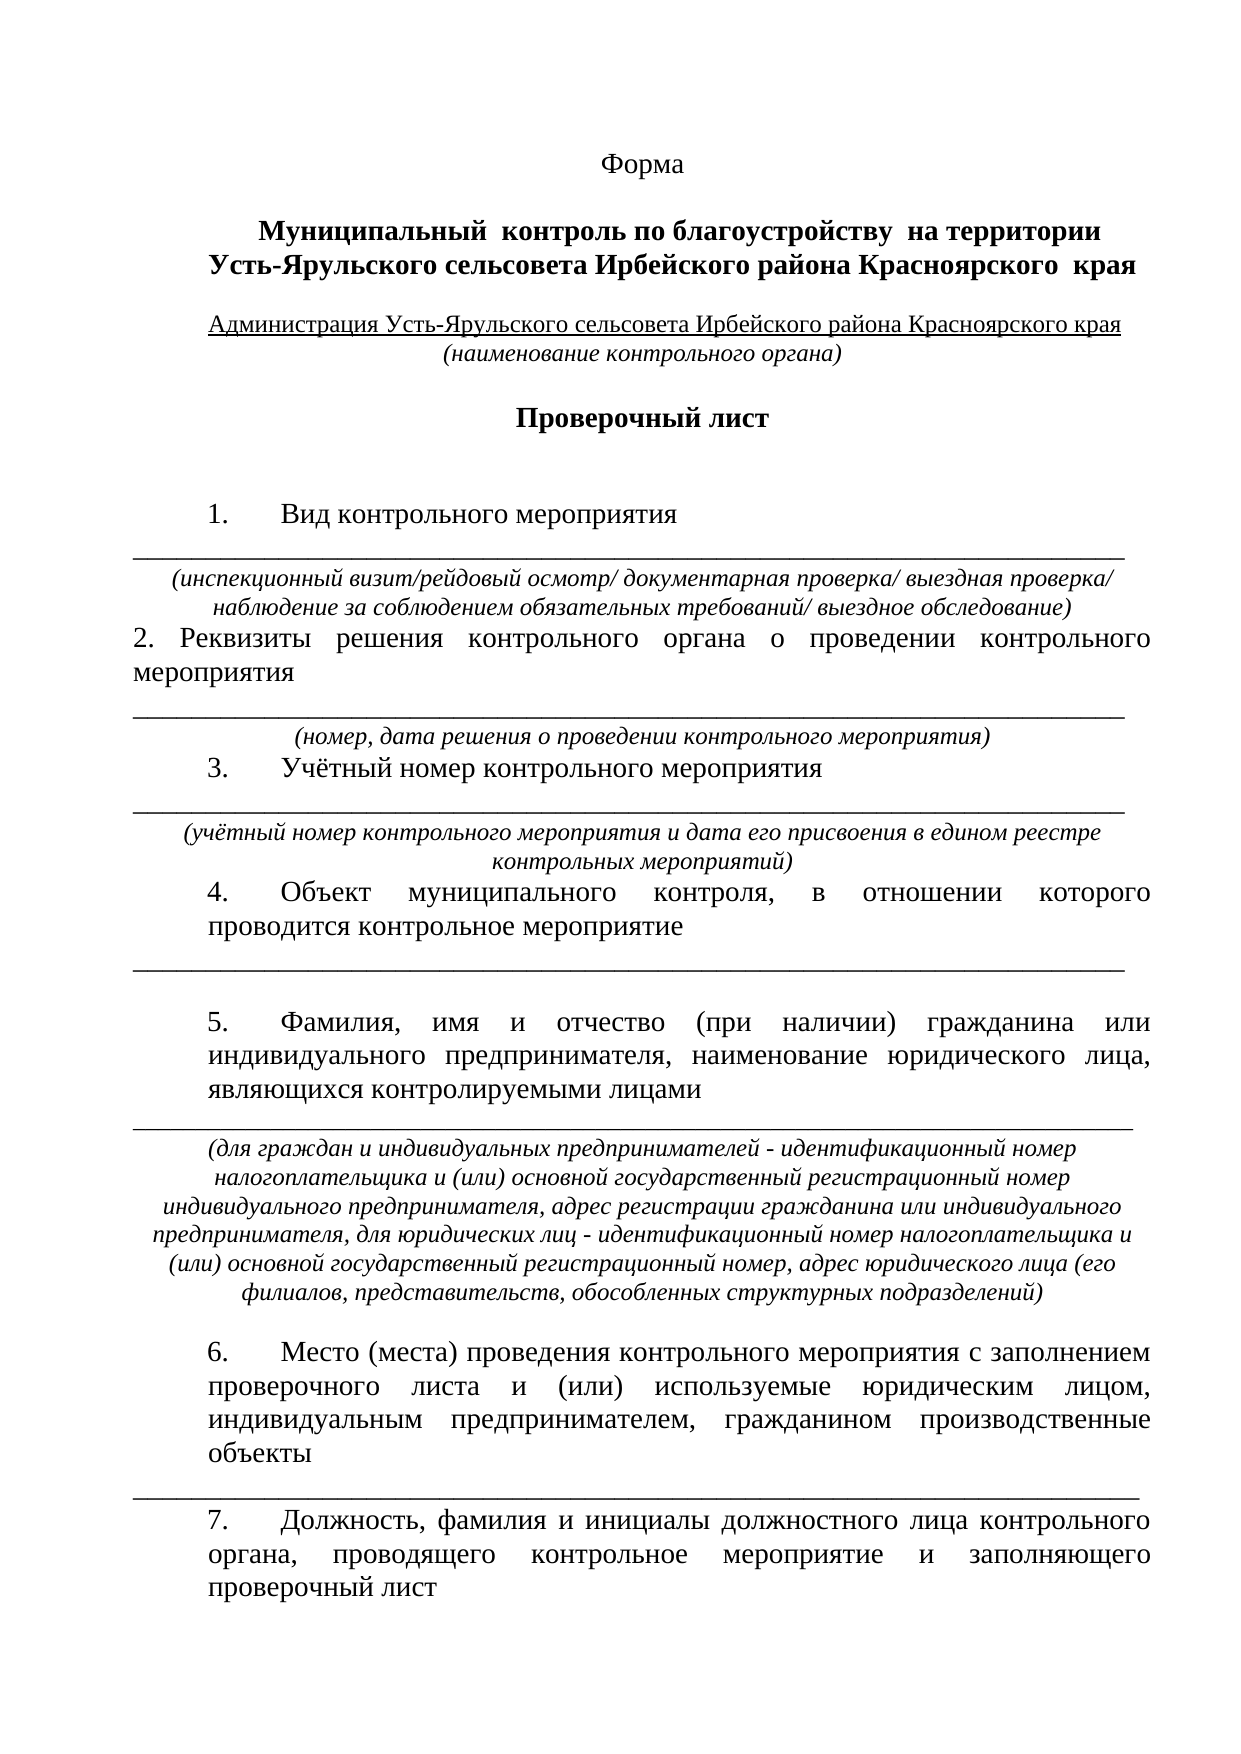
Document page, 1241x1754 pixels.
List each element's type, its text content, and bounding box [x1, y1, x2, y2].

list Должность, фамилия и инициалы должностного лица контрольного органа, проводящего контрольное мероприятие и заполняющего проверочный лист [207, 1502, 1152, 1603]
text Усть-Ярульского сельсовета Ирбейского района Красноярского края [133, 247, 1152, 280]
text ____________________________________________________________________ [133, 688, 1152, 721]
text Форма [133, 146, 1152, 180]
text (для граждан и индивидуальных предпринимателей - идентификационный номер налогоплательщика и (или) основной государственный регистрационный номер индивидуального предпринимателя, адрес регистрации гражданина или индивидуального предпринимателя, для юридических лиц - идентификационный номер налогоплательщика и (или) основной государственный регистрационный номер, адрес юридического лица (его филиалов, представительств, обособленных структурных подразделений) [133, 1133, 1152, 1306]
list Вид контрольного мероприятия [207, 496, 1152, 529]
list Объект муниципального контроля, в отношении которого проводится контрольное мероприятие [207, 874, 1152, 942]
text Администрация Усть-Ярульского сельсовета Ирбейского района Красноярского края [133, 309, 1152, 338]
text (учётный номер контрольного мероприятия и дата его присвоения в едином реестре контрольных мероприятий) [133, 817, 1152, 874]
list Фамилия, имя и отчество (при наличии) гражданина или индивидуального предпринимателя, наименование юридического лица, являющихся контролируемыми лицами [207, 1004, 1152, 1104]
text _____________________________________________________________________ [133, 1469, 1152, 1502]
text ____________________________________________________________________ [133, 942, 1152, 975]
text Муниципальный контроль по благоустройству на территории [133, 213, 1152, 247]
list Учётный номер контрольного мероприятия [207, 750, 1152, 783]
text Проверочный лист [133, 400, 1152, 434]
text 2. Реквизиты решения контрольного органа о проведении контрольного мероприятия [133, 621, 1152, 688]
text (инспекционный визит/рейдовый осмотр/ документарная проверка/ выездная проверка/ наблюдение за соблюдением обязательных требований/ выездное обследование) [133, 563, 1152, 621]
text (наименование контрольного органа) [133, 338, 1152, 367]
text ________________________________________________________________________________ [133, 1104, 1152, 1133]
text ____________________________________________________________________ [133, 529, 1152, 563]
list Место (места) проведения контрольного мероприятия с заполнением проверочного листа и (или) используемые юридическим лицом, индивидуальным предпринимателем, гражданином производственные объекты [207, 1334, 1152, 1469]
text ____________________________________________________________________ [133, 783, 1152, 817]
text (номер, дата решения о проведении контрольного мероприятия) [133, 721, 1152, 750]
